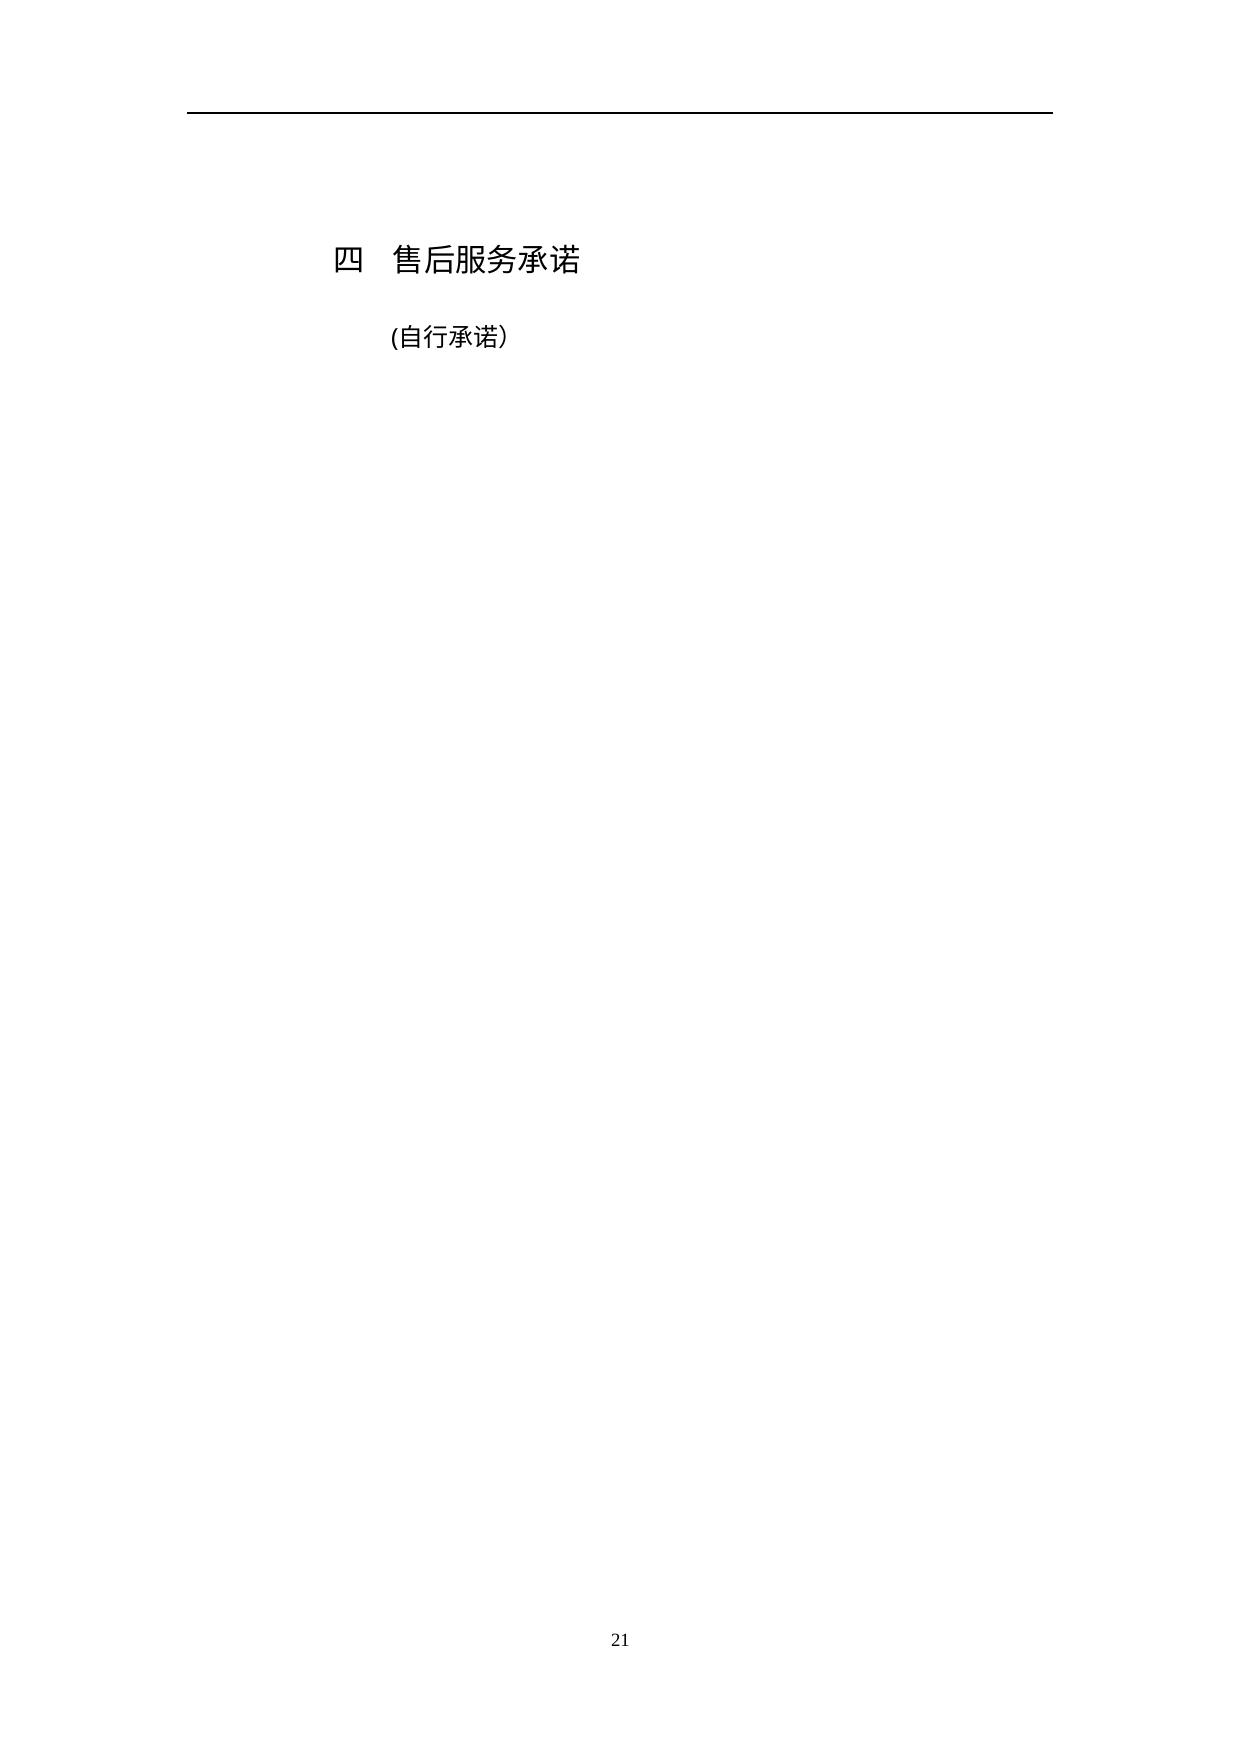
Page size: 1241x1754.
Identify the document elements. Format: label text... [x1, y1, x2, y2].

text 四 售后服务承诺 [187, 235, 1053, 280]
text (自行承诺） [187, 303, 1053, 357]
